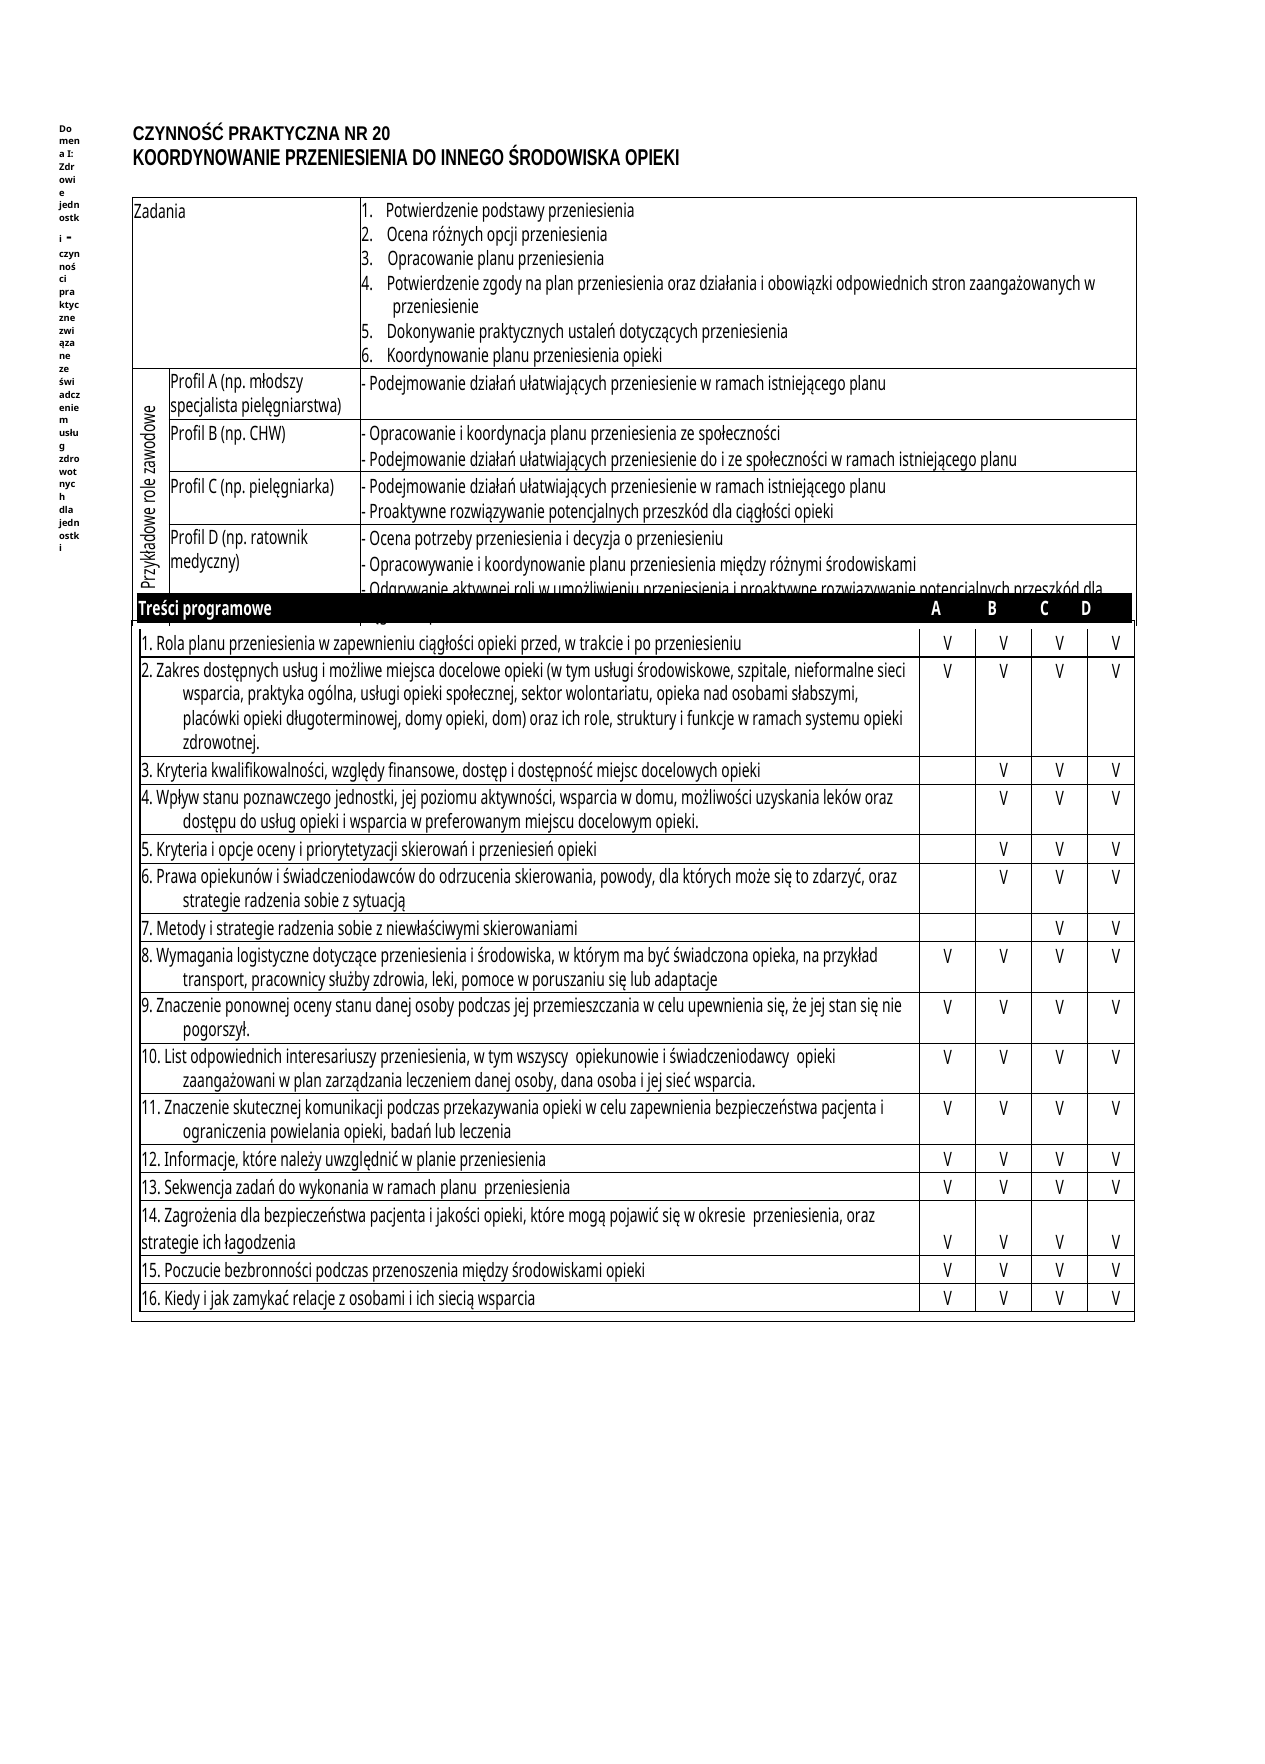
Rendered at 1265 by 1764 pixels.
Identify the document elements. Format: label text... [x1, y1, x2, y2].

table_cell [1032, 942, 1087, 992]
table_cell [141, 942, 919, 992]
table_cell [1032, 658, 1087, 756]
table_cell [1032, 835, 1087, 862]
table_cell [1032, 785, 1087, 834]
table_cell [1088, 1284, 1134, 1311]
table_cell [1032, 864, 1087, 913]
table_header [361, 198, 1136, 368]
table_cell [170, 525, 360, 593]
text Treści programowe A B C D [138, 594, 1131, 620]
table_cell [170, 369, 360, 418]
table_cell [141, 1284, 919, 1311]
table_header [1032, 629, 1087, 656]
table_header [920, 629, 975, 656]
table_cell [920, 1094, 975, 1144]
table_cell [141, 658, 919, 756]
text Domena I: Zdrowie jednostki - czynności praktyczne związane ze świadczeniem usług zdrowotnych dla jednostki [59, 122, 80, 555]
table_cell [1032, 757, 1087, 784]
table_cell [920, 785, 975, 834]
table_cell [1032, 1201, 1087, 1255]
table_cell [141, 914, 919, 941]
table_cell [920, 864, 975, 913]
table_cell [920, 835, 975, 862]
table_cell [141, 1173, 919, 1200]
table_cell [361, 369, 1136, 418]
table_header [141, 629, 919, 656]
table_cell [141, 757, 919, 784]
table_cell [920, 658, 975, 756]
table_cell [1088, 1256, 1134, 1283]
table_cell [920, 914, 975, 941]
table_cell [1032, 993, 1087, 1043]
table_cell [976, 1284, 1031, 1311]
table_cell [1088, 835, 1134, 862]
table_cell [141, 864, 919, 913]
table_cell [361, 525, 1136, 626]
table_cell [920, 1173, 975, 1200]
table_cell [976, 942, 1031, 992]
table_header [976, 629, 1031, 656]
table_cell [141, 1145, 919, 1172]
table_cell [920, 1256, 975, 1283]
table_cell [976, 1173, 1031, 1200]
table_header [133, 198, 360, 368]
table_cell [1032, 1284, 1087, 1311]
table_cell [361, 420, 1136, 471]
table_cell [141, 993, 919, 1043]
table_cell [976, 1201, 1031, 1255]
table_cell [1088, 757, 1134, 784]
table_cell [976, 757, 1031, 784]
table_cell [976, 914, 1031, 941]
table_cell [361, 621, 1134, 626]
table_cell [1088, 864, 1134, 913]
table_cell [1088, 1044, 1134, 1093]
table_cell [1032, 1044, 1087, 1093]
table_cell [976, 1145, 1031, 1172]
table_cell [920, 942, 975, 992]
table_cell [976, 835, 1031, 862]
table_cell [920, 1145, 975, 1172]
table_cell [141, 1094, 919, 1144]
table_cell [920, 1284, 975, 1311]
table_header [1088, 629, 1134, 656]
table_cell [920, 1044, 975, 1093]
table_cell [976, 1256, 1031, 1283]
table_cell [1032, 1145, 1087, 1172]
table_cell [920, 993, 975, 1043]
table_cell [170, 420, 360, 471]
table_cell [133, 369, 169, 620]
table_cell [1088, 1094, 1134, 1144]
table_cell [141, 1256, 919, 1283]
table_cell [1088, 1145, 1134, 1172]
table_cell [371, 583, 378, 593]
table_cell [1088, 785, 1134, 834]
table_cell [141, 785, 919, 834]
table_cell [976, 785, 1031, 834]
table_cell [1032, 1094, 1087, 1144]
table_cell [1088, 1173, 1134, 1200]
text KOORDYNOWANIE PRZENIESIENIA DO INNEGO ŚRODOWISKA OPIEKI [133, 144, 1134, 170]
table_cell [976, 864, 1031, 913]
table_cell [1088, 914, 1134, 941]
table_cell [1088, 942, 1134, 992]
text CZYNNOŚĆ PRAKTYCZNA NR 20 [133, 121, 1134, 144]
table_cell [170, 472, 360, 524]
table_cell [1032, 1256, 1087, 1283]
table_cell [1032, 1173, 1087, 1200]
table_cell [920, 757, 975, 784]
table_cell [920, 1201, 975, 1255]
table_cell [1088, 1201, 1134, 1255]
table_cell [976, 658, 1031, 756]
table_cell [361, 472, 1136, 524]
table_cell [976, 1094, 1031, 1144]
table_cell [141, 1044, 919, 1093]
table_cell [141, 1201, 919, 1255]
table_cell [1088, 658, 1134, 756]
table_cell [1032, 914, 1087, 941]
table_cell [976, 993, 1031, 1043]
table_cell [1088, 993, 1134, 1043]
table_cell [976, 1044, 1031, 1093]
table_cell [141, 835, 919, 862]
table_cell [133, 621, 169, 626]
